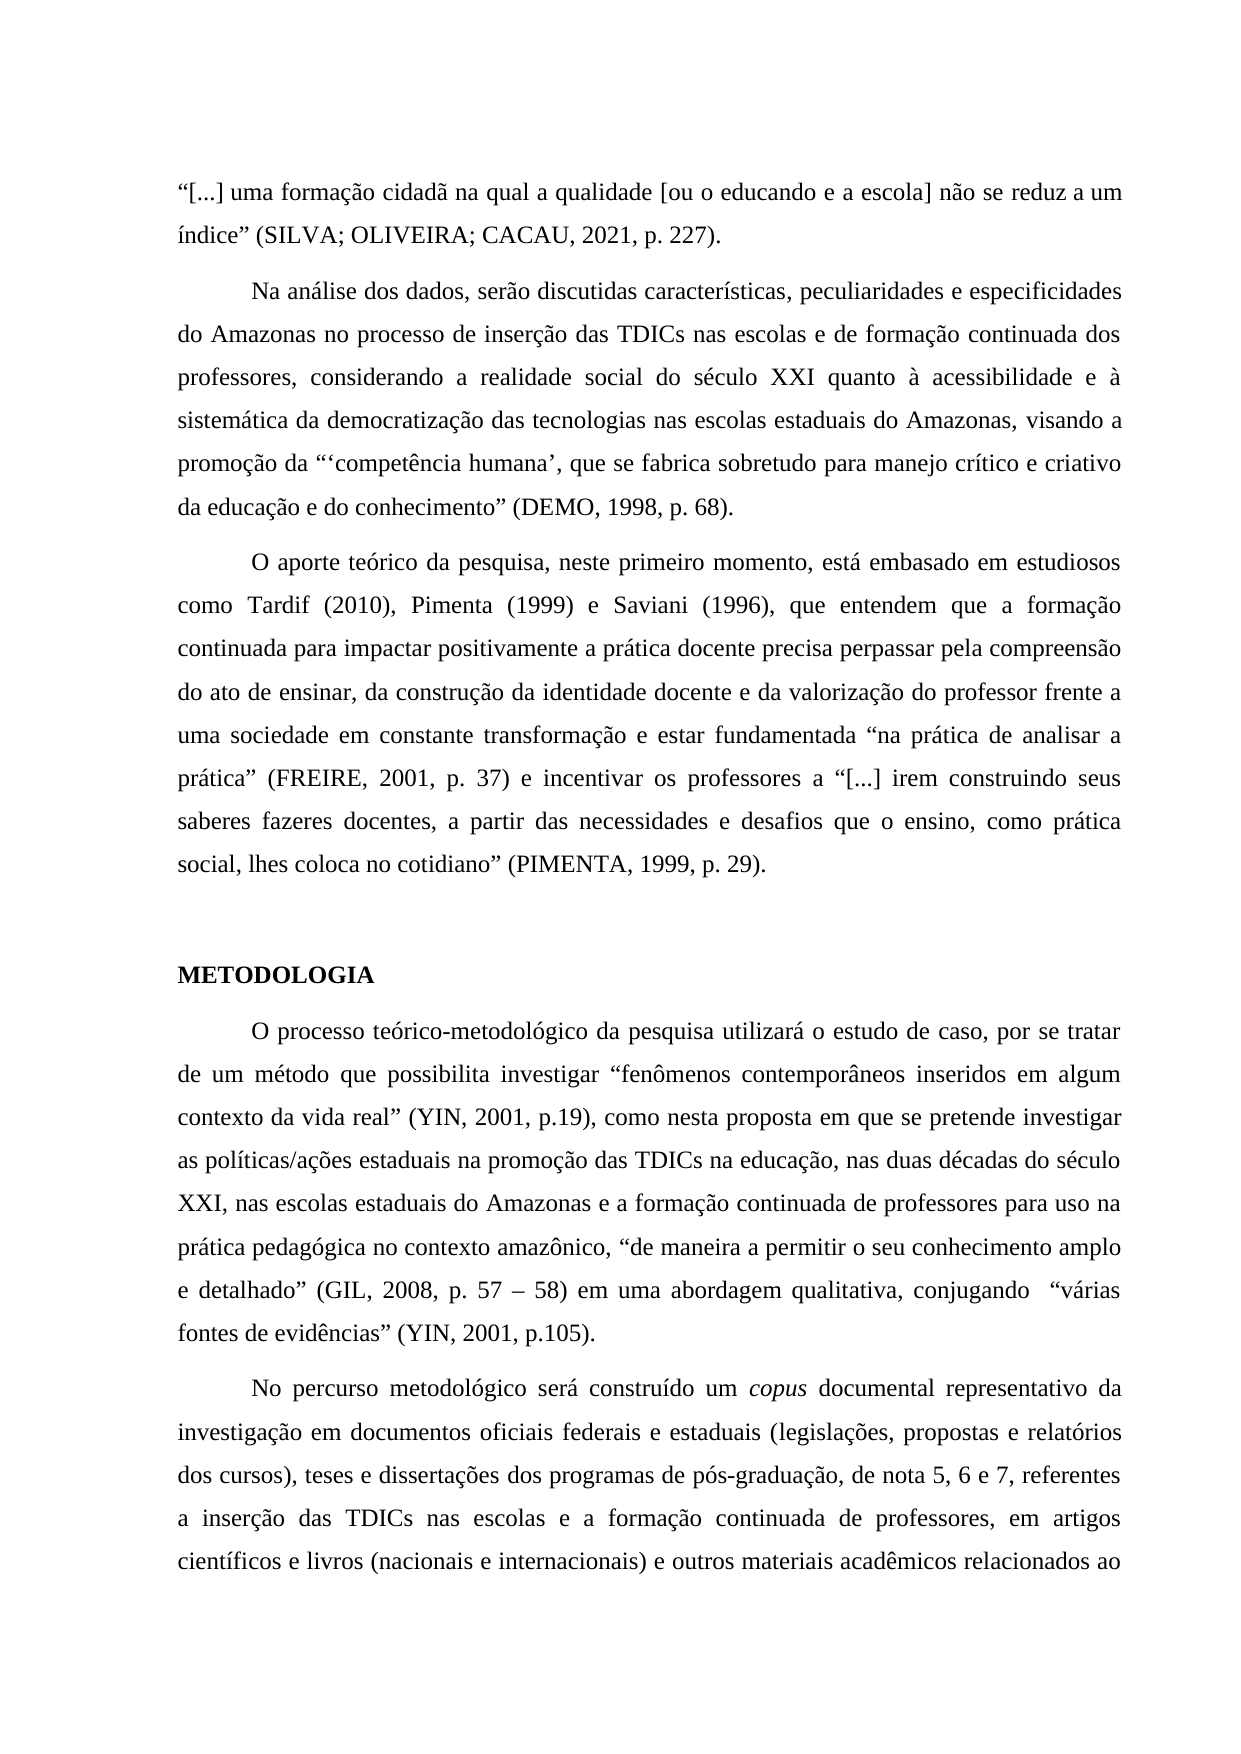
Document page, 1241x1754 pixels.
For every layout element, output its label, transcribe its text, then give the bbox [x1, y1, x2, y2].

text O aporte teórico da pesquisa, neste primeiro momento, está embasado em estudiosos como Tardif (2010), Pimenta (1999) e Saviani (1996), que entendem que a formação continuada para impactar positivamente a prática docente precisa perpassar pela compreensão do ato de ensinar, da construção da identidade docente e da valorização do professor frente a uma sociedade em constante transformação e estar fundamentada “na prática de analisar a prática” (FREIRE, 2001, p. 37) e incentivar os professores a “[...] irem construindo seus saberes fazeres docentes, a partir das necessidades e desafios que o ensino, como prática social, lhes coloca no cotidiano” (PIMENTA, 1999, p. 29). [177, 547, 1122, 878]
text Na análise dos dados, serão discutidas características, peculiaridades e especificidades do Amazonas no processo de inserção das TDICs nas escolas e de formação continuada dos professores, considerando a realidade social do século XXI quanto à acessibilidade e à sistemática da democratização das tecnologias nas escolas estaduais do Amazonas, visando a promoção da “‘competência humana’, que se fabrica sobretudo para manejo crítico e criativo da educação e do conhecimento” (DEMO, 1998, p. 68). [177, 276, 1122, 520]
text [177, 177, 1122, 249]
text O processo teórico-metodológico da pesquisa utilizará o estudo de caso, por se tratar de um método que possibilita investigar “fenômenos contemporâneos inseridos em algum contexto da vida real” (YIN, 2001, p.19), como nesta proposta em que se pretende investigar as políticas/ações estaduais na promoção das TDICs na educação, nas duas décadas do século XXI, nas escolas estaduais do Amazonas e a formação continuada de professores para uso na prática pedagógica no contexto amazônico, “de maneira a permitir o seu conhecimento amplo e detalhado” (GIL, 2008, p. 57 – 58) em uma abordagem qualitativa, conjugando “várias fontes de evidências” (YIN, 2001, p.105). [177, 1016, 1122, 1347]
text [177, 1373, 1122, 1575]
text METODOLOGIA [177, 960, 1122, 989]
